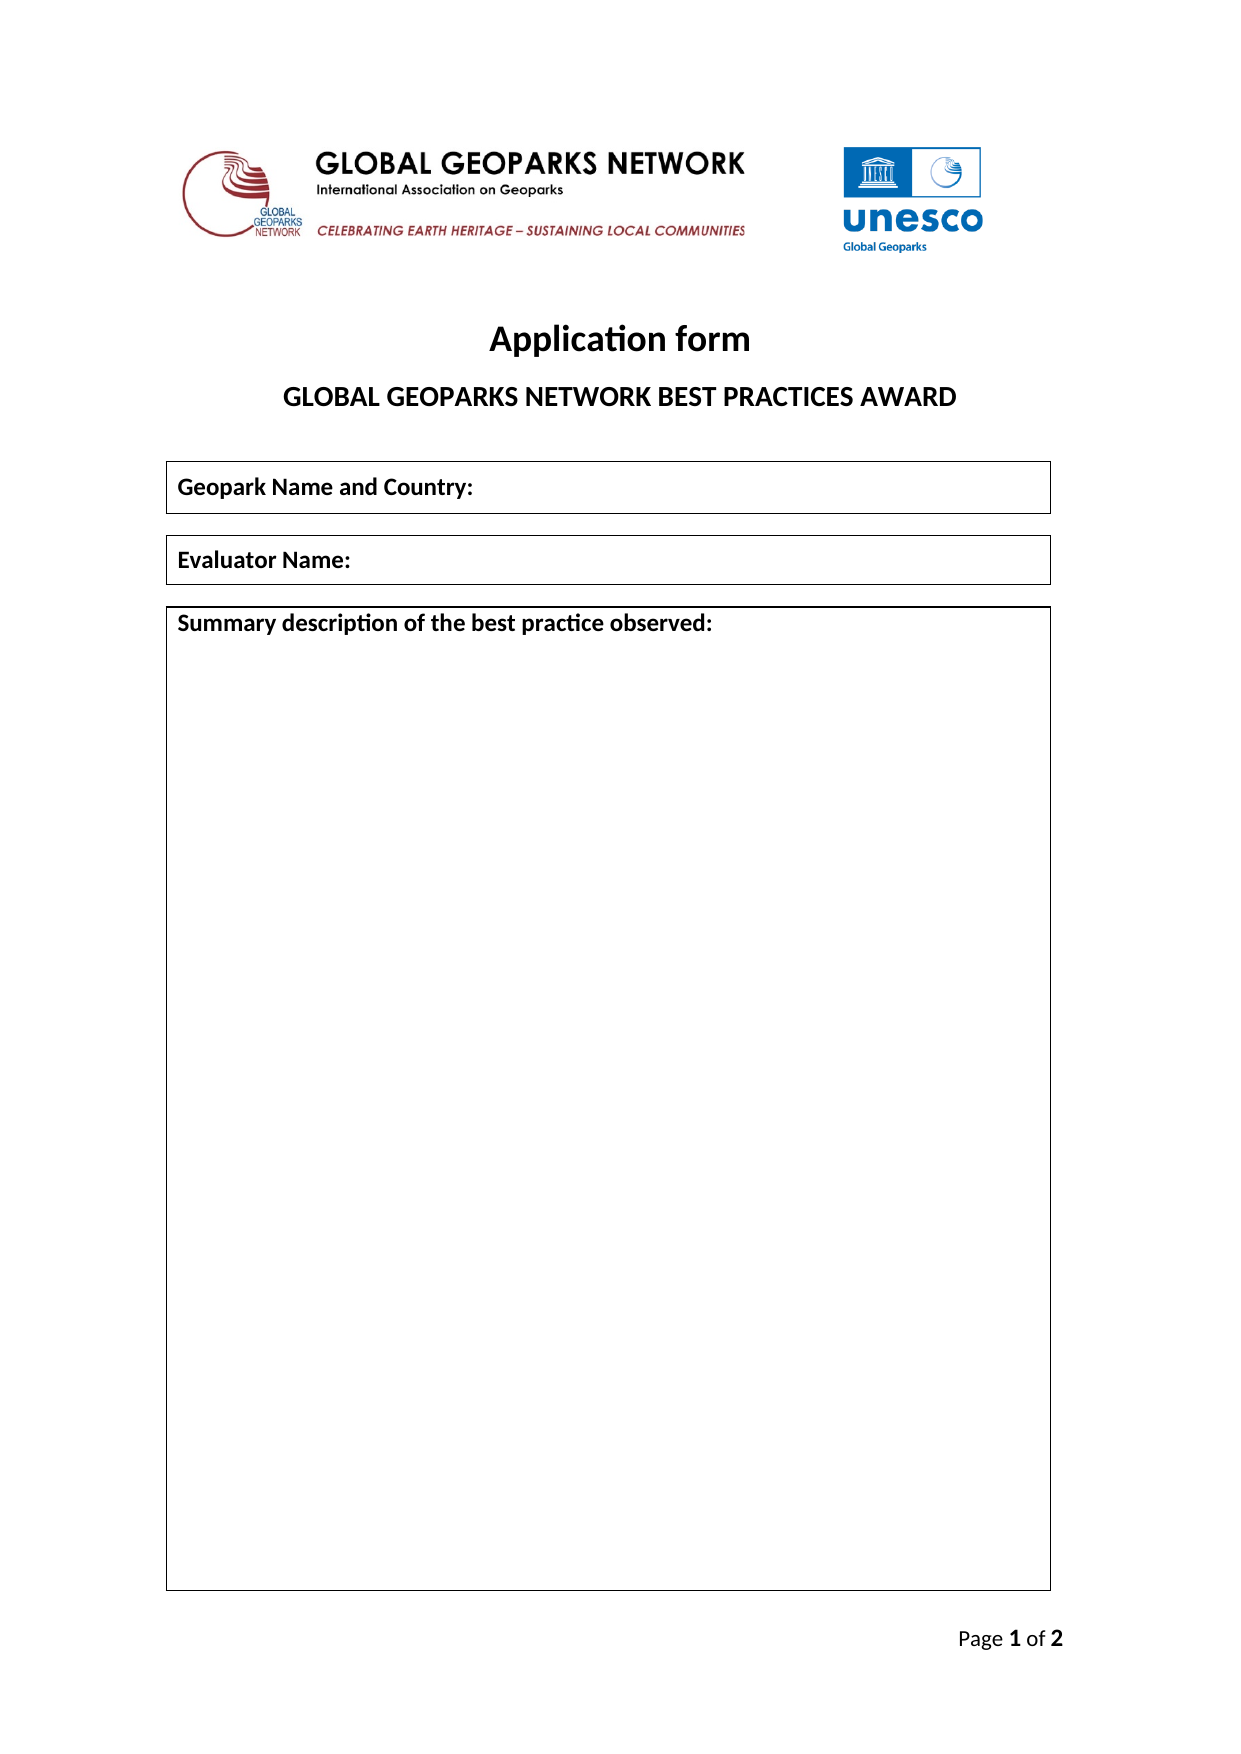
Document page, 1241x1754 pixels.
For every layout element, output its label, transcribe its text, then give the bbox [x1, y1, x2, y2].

table_header Geopark Name and Country: [167, 462, 1050, 513]
table_header Evaluator Name: [167, 536, 1050, 584]
text GLOBAL GEOPARKS NETWORK BEST PRACTICES AWARD [177, 378, 1063, 413]
table_header Summary description of the best practice observed: [167, 608, 1050, 1590]
picture [178, 147, 744, 238]
text Application form [177, 315, 1063, 361]
picture [843, 147, 983, 253]
